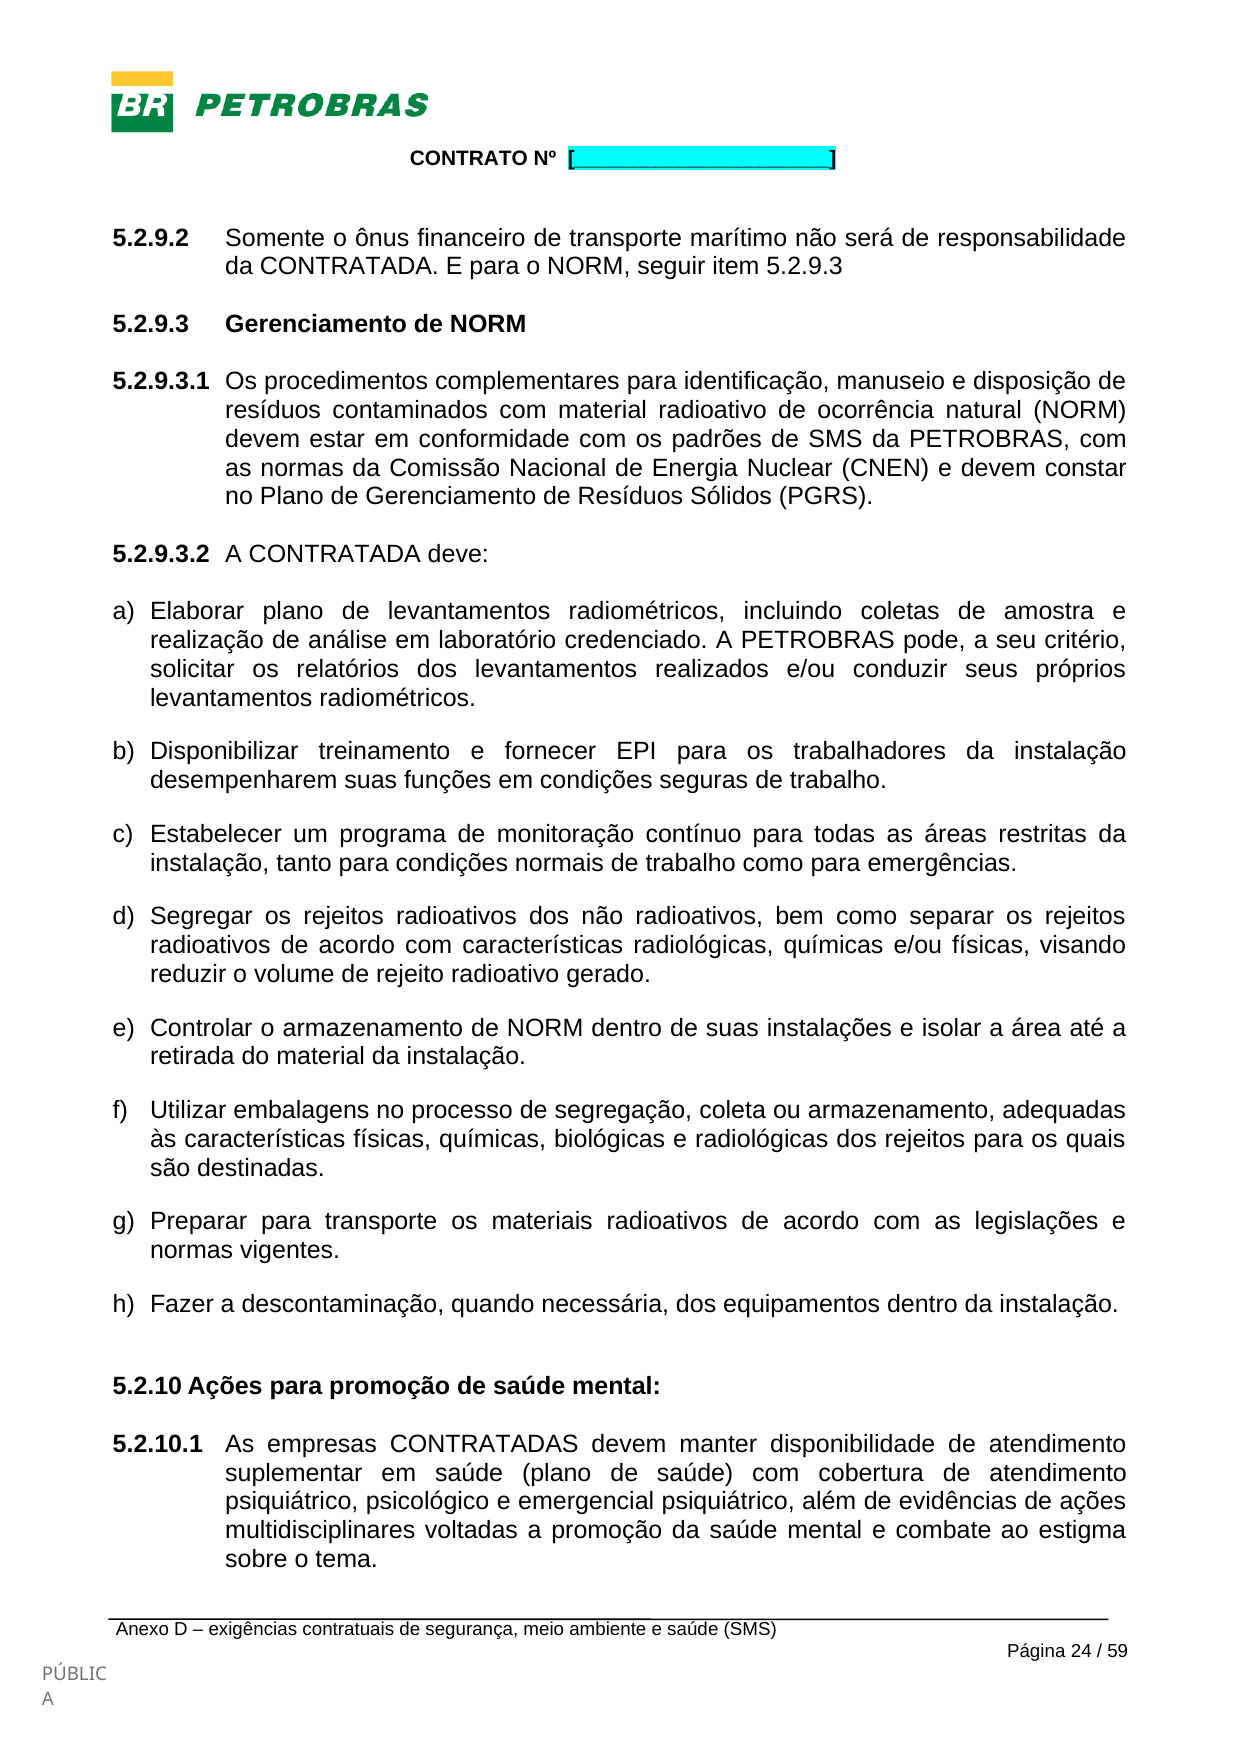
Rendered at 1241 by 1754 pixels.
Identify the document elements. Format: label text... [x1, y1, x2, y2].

list Disponibilizar treinamento e fornecer EPI para os trabalhadores da instalação desempenharem suas funções em condições seguras de trabalho. [112, 736, 1128, 794]
list Elaborar plano de levantamentos radiométricos, incluindo coletas de amostra e realização de análise em laboratório credenciado. A PETROBRAS pode, a seu critério, solicitar os relatórios dos levantamentos realizados e/ou conduzir seus próprios levantamentos radiométricos. [112, 596, 1128, 711]
picture [105, 65, 434, 139]
list Somente o ônus financeiro de transporte marítimo não será de responsabilidade da CONTRATADA. E para o NORM, seguir item 5.2.9.3 [112, 222, 1128, 280]
list Fazer a descontaminação, quando necessária, dos equipamentos dentro da instalação. [112, 1289, 1128, 1317]
list Estabelecer um programa de monitoração contínuo para todas as áreas restritas da instalação, tanto para condições normais de trabalho como para emergências. [112, 819, 1128, 876]
list A CONTRATADA deve: [112, 539, 1128, 567]
list Preparar para transporte os materiais radioativos de acordo com as legislações e normas vigentes. [112, 1206, 1128, 1264]
list Gerenciamento de NORM [112, 309, 1128, 337]
list Ações para promoção de saúde mental: [112, 1371, 1128, 1400]
list Segregar os rejeitos radioativos dos não radioativos, bem como separar os rejeitos radioativos de acordo com características radiológicas, químicas e/ou físicas, visando reduzir o volume de rejeito radioativo gerado. [112, 901, 1128, 987]
list Utilizar embalagens no processo de segregação, coleta ou armazenamento, adequadas às características físicas, químicas, biológicas e radiológicas dos rejeitos para os quais são destinadas. [112, 1095, 1128, 1181]
list Os procedimentos complementares para identificação, manuseio e disposição de resíduos contaminados com material radioativo de ocorrência natural (NORM) devem estar em conformidade com os padrões de SMS da PETROBRAS, com as normas da Comissão Nacional de Energia Nuclear (CNEN) e devem constar no Plano de Gerenciamento de Resíduos Sólidos (PGRS). [112, 366, 1128, 510]
list As empresas CONTRATADAS devem manter disponibilidade de atendimento suplementar em saúde (plano de saúde) com cobertura de atendimento psiquiátrico, psicológico e emergencial psiquiátrico, além de evidências de ações multidisciplinares voltadas a promoção da saúde mental e combate ao estigma sobre o tema. [112, 1429, 1128, 1572]
list Controlar o armazenamento de NORM dentro de suas instalações e isolar a área até a retirada do material da instalação. [112, 1012, 1128, 1070]
